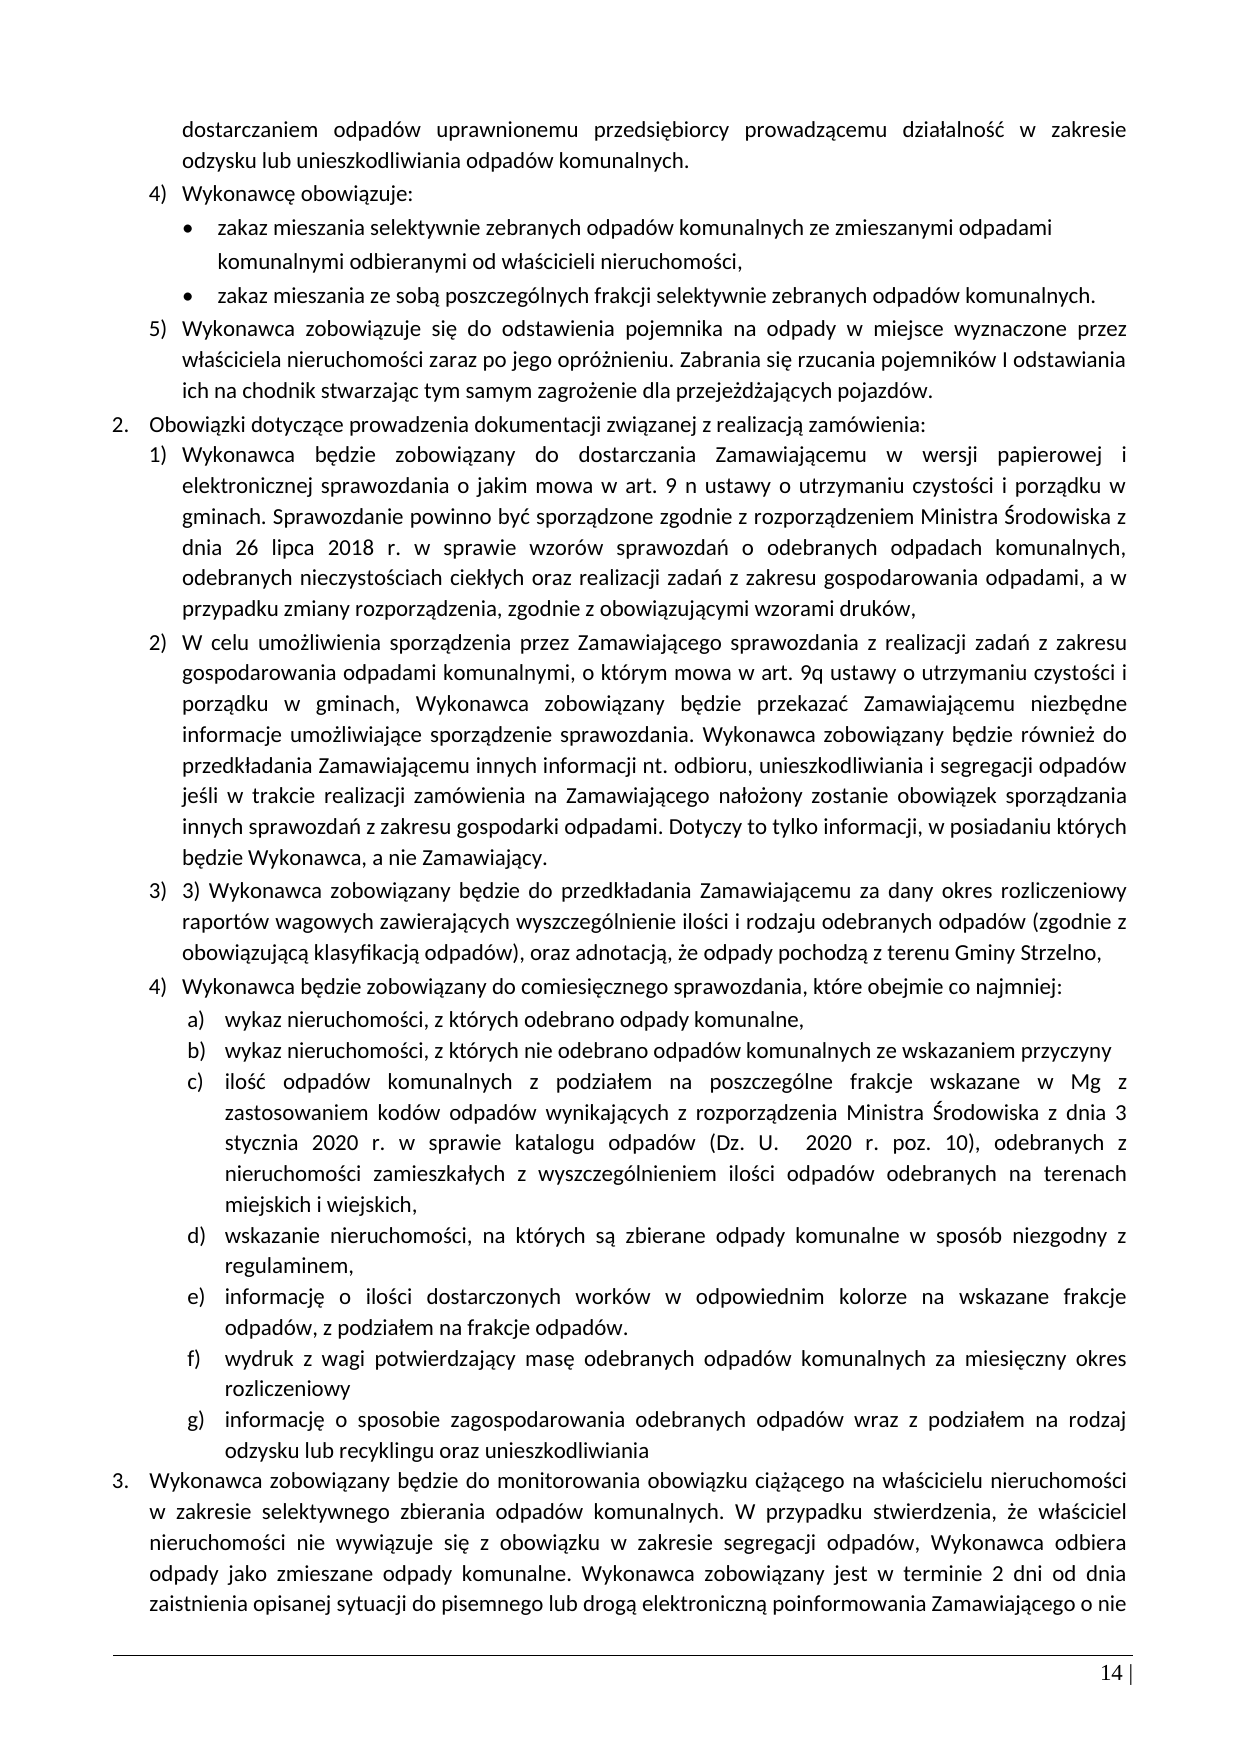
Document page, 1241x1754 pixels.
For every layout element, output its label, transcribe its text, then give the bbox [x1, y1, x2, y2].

list zakaz mieszania ze sobą poszczególnych frakcji selektywnie zebranych odpadów komunalnych. [182, 281, 1128, 309]
list Wykonawca zobowiązuje się do odstawienia pojemnika na odpady w miejsce wyznaczone przez właściciela nieruchomości zaraz po jego opróżnieniu. Zabrania się rzucania pojemników I odstawiania ich na chodnik stwarzając tym samym zagrożenie dla przejeżdżających pojazdów. [167, 314, 1128, 404]
list zakaz mieszania selektywnie zebranych odpadów komunalnych ze zmieszanymi odpadami [182, 213, 1128, 241]
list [167, 115, 1128, 174]
list W celu umożliwienia sporządzenia przez Zamawiającego sprawozdania z realizacji zadań z zakresu gospodarowania odpadami komunalnymi, o którym mowa w art. 9q ustawy o utrzymaniu czystości i porządku w gminach, Wykonawca zobowiązany będzie przekazać Zamawiającemu niezbędne informacje umożliwiające sporządzenie sprawozdania. Wykonawca zobowiązany będzie również do przedkładania Zamawiającemu innych informacji nt. odbioru, unieszkodliwiania i segregacji odpadów jeśli w trakcie realizacji zamówienia na Zamawiającego nałożony zostanie obowiązek sporządzania innych sprawozdań z zakresu gospodarki odpadami. Dotyczy to tylko informacji, w posiadaniu których będzie Wykonawca, a nie Zamawiający. [167, 628, 1128, 871]
list informację o sposobie zagospodarowania odebranych odpadów wraz z podziałem na rodzaj odzysku lub recyklingu oraz unieszkodliwiania [187, 1405, 1128, 1464]
list wydruk z wagi potwierdzający masę odebranych odpadów komunalnych za miesięczny okres rozliczeniowy [187, 1344, 1128, 1402]
list Wykonawcę obowiązuje: [167, 179, 1128, 207]
list wykaz nieruchomości, z których odebrano odpady komunalne, [187, 1006, 1128, 1034]
list Obowiązki dotyczące prowadzenia dokumentacji związanej z realizacją zamówienia: [112, 410, 1128, 438]
list Wykonawca będzie zobowiązany do comiesięcznego sprawozdania, które obejmie co najmniej: [167, 972, 1128, 1000]
list ilość odpadów komunalnych z podziałem na poszczególne frakcje wskazane w Mg z zastosowaniem kodów odpadów wynikających z rozporządzenia Ministra Środowiska z dnia 3 stycznia 2020 r. w sprawie katalogu odpadów (Dz. U. 2020 r. poz. 10), odebranych z nieruchomości zamieszkałych z wyszczególnieniem ilości odpadów odebranych na terenach miejskich i wiejskich, [187, 1067, 1128, 1218]
list informację o ilości dostarczonych worków w odpowiednim kolorze na wskazane frakcje odpadów, z podziałem na frakcje odpadów. [187, 1282, 1128, 1341]
list wykaz nieruchomości, z których nie odebrano odpadów komunalnych ze wskazaniem przyczyny [187, 1036, 1128, 1064]
list Wykonawca będzie zobowiązany do dostarczania Zamawiającemu w wersji papierowej i elektronicznej sprawozdania o jakim mowa w art. 9 n ustawy o utrzymaniu czystości i porządku w gminach. Sprawozdanie powinno być sporządzone zgodnie z rozporządzeniem Ministra Środowiska z dnia 26 lipca 2018 r. w sprawie wzorów sprawozdań o odebranych odpadach komunalnych, odebranych nieczystościach ciekłych oraz realizacji zadań z zakresu gospodarowania odpadami, a w przypadku zmiany rozporządzenia, zgodnie z obowiązującymi wzorami druków, [167, 440, 1128, 622]
list 3) Wykonawca zobowiązany będzie do przedkładania Zamawiającemu za dany okres rozliczeniowy raportów wagowych zawierających wyszczególnienie ilości i rodzaju odebranych odpadów (zgodnie z obowiązującą klasyfikacją odpadów), oraz adnotacją, że odpady pochodzą z terenu Gminy Strzelno, [167, 877, 1128, 966]
text komunalnymi odbieranymi od właścicieli nieruchomości, [217, 247, 1128, 275]
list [112, 1467, 1128, 1617]
list wskazanie nieruchomości, na których są zbierane odpady komunalne w sposób niezgodny z regulaminem, [187, 1221, 1128, 1279]
